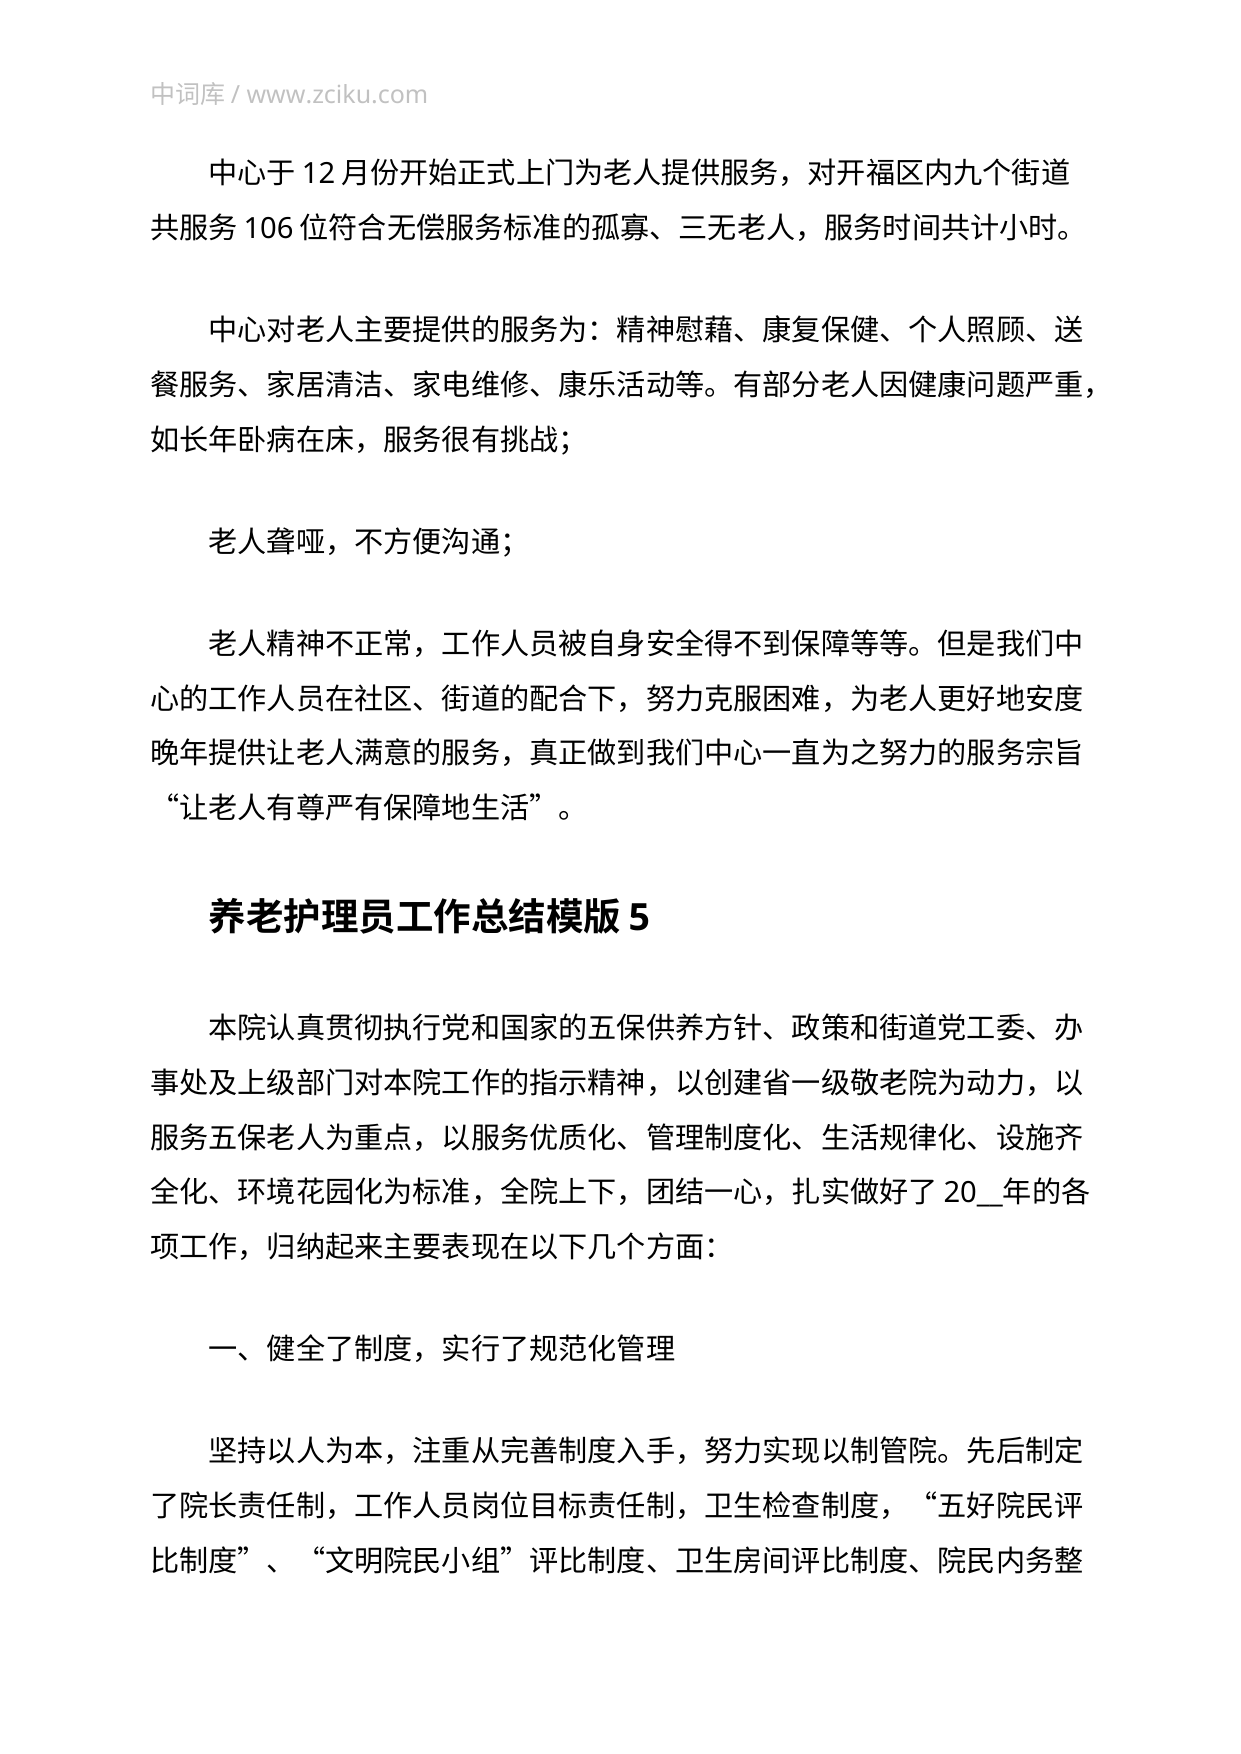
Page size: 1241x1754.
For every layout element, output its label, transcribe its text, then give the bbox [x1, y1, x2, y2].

text 中心对老人主要提供的服务为：精神慰藉、康复保健、个人照顾、送餐服务、家居清洁、家电维修、康乐活动等。有部分老人因健康问题严重，如长年卧病在床，服务很有挑战； [150, 307, 1090, 459]
text 老人精神不正常，工作人员被自身安全得不到保障等等。但是我们中心的工作人员在社区、街道的配合下，努力克服困难，为老人更好地安度晚年提供让老人满意的服务，真正做到我们中心一直为之努力的服务宗旨“让老人有尊严有保障地生活”。 [150, 620, 1090, 827]
text 养老护理员工作总结模版5 [150, 887, 1090, 941]
text 一、健全了制度，实行了规范化管理 [150, 1326, 1090, 1368]
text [150, 1428, 1090, 1580]
text 本院认真贯彻执行党和国家的五保供养方针、政策和街道党工委、办事处及上级部门对本院工作的指示精神，以创建省一级敬老院为动力，以服务五保老人为重点，以服务优质化、管理制度化、生活规律化、设施齐全化、环境花园化为标准，全院上下，团结一心，扎实做好了20__年的各项工作，归纳起来主要表现在以下几个方面： [150, 1004, 1090, 1266]
text 中心于12月份开始正式上门为老人提供服务，对开福区内九个街道共服务106位符合无偿服务标准的孤寡、三无老人，服务时间共计小时。 [150, 150, 1090, 247]
text 老人聋哑，不方便沟通； [150, 518, 1090, 561]
